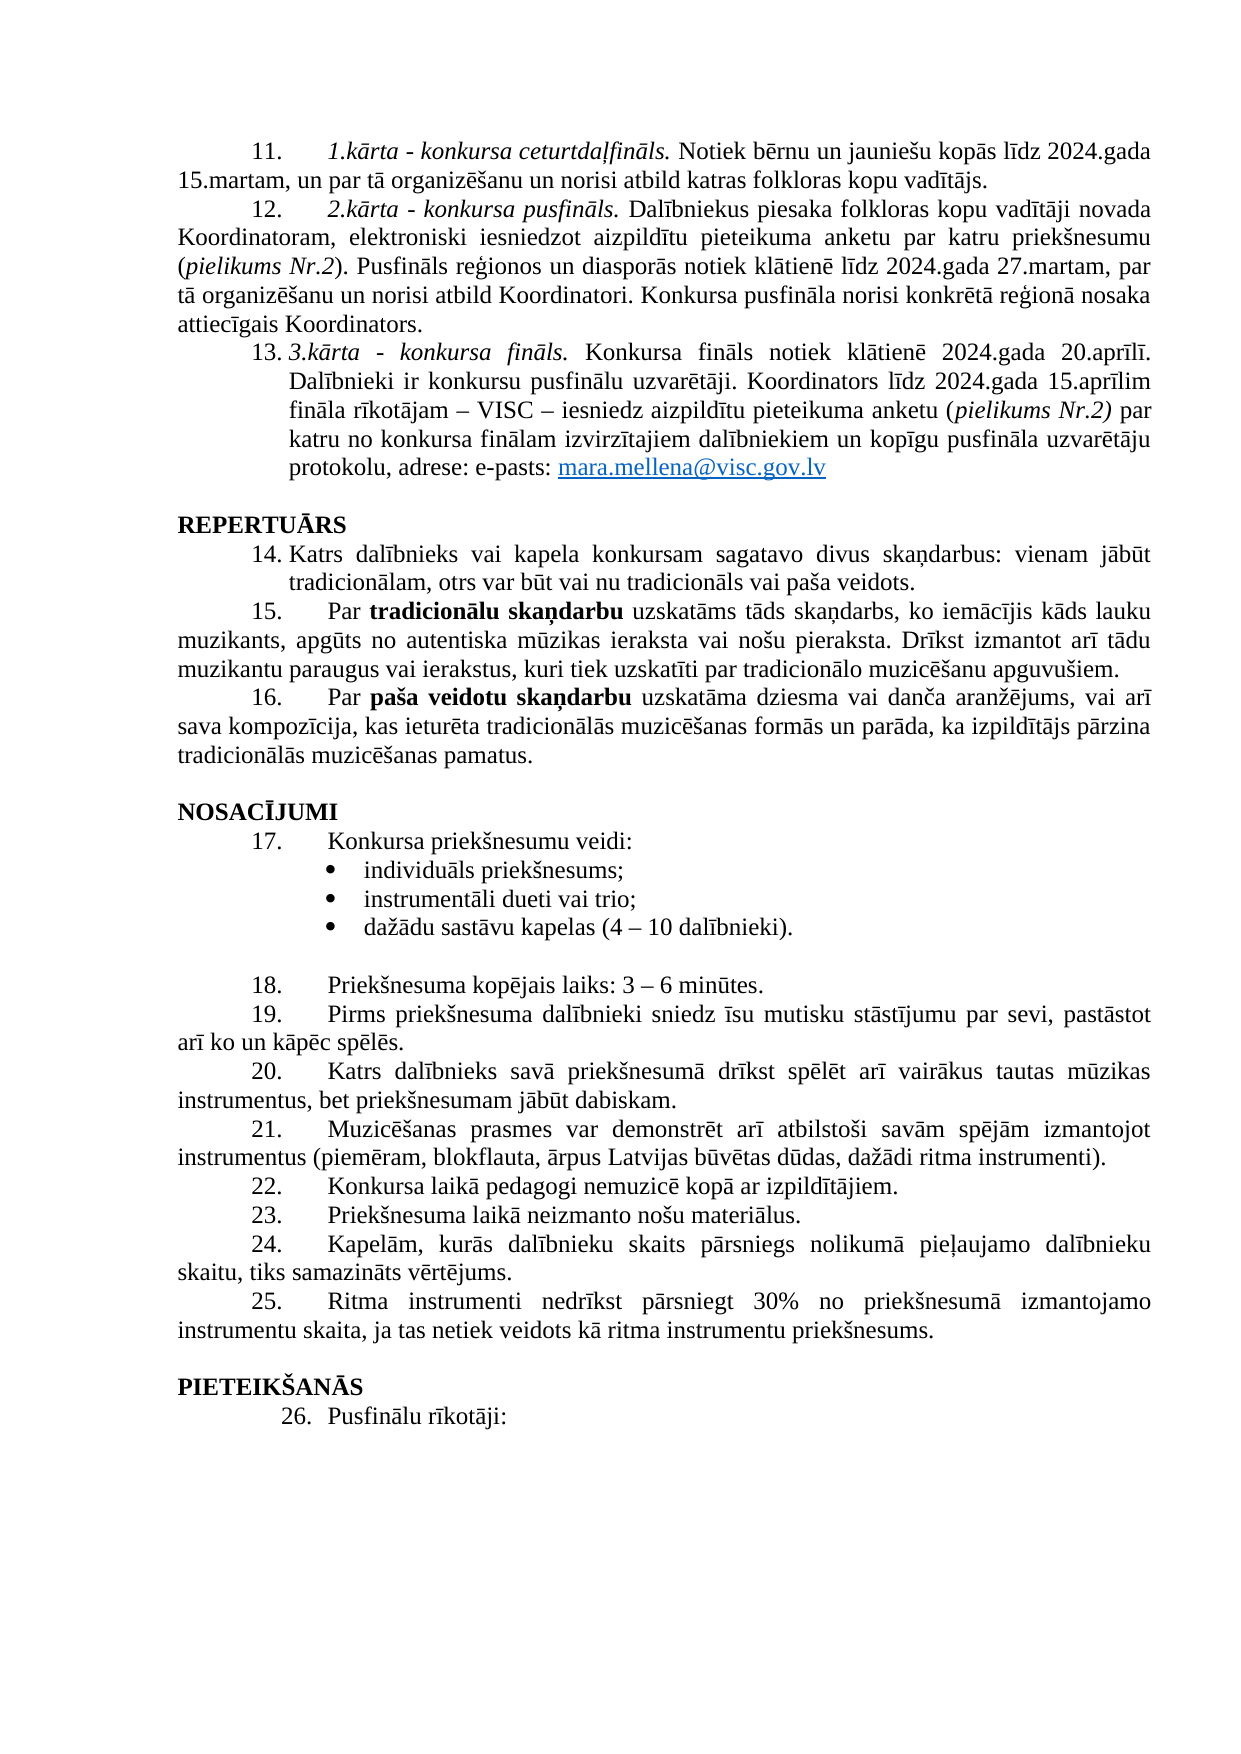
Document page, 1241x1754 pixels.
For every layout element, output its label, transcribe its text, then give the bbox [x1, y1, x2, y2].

list NOSACĪJUMI [177, 797, 1152, 826]
list Priekšnesuma kopējais laiks: 3 – 6 minūtes. [177, 970, 1152, 999]
list 2.kārta - konkursa pusfināls. Dalībniekus piesaka folkloras kopu vadītāji novada Koordinatoram, elektroniski iesniedzot aizpildītu pieteikuma anketu par katru priekšnesumu (pielikums Nr.2). Pusfināls reģionos un diasporās notiek klātienē līdz 2024.gada 27.martam, par tā organizēšanu un norisi atbild Koordinatori. Konkursa pusfināla norisi konkrētā reģionā nosaka attiecīgais Koordinators. [177, 194, 1152, 337]
list Pusfinālu rīkotāji: [281, 1401, 1152, 1430]
list Pirms priekšnesuma dalībnieki sniedz īsu mutisku stāstījumu par sevi, pastāstot arī ko un kāpēc spēlēs. [177, 999, 1152, 1056]
list Katrs dalībnieks savā priekšnesumā drīkst spēlēt arī vairākus tautas mūzikas instrumentus, bet priekšnesumam jābūt dabiskam. [177, 1056, 1152, 1114]
list individuāls priekšnesums; [326, 855, 1152, 884]
list Ritma instrumenti nedrīkst pārsniegt 30% no priekšnesumā izmantojamo instrumentu skaita, ja tas netiek veidots kā ritma instrumentu priekšnesums. [177, 1286, 1152, 1344]
list Konkursa priekšnesumu veidi: [251, 826, 1152, 855]
list Katrs dalībnieks vai kapela konkursam sagatavo divus skaņdarbus: vienam jābūt tradicionālam, otrs var būt vai nu tradicionāls vai paša veidots. [251, 539, 1152, 596]
list Kapelām, kurās dalībnieku skaits pārsniegs nolikumā pieļaujamo dalībnieku skaitu, tiks samazināts vērtējums. [177, 1229, 1152, 1286]
list Priekšnesuma laikā neizmanto nošu materiālus. [177, 1200, 1152, 1229]
list Muzicēšanas prasmes var demonstrēt arī atbilstoši savām spējām izmantojot instrumentus (piemēram, blokflauta, ārpus Latvijas būvētas dūdas, dažādi ritma instrumenti). [177, 1114, 1152, 1171]
list Par tradicionālu skaņdarbu uzskatāms tāds skaņdarbs, ko iemācījis kāds lauku muzikants, apgūts no autentiska mūzikas ieraksta vai nošu pieraksta. Drīkst izmantot arī tādu muzikantu paraugus vai ierakstus, kuri tiek uzskatīti par tradicionālo muzicēšanu apguvušiem. [177, 596, 1152, 682]
text PIETEIKŠANĀS [177, 1372, 1152, 1401]
list 1.kārta - konkursa ceturtdaļfināls. Notiek bērnu un jauniešu kopās līdz 2024.gada 15.martam, un par tā organizēšanu un norisi atbild katras folkloras kopu vadītājs. [177, 136, 1152, 194]
list dažādu sastāvu kapelas (4 – 10 dalībnieki). [326, 912, 1152, 941]
list Par paša veidotu skaņdarbu uzskatāma dziesma vai danča aranžējums, vai arī sava kompozīcija, kas ieturēta tradicionālās muzicēšanas formās un parāda, ka izpildītājs pārzina tradicionālās muzicēšanas pamatus. [177, 682, 1152, 769]
text REPERTUĀRS [177, 510, 1152, 539]
list Konkursa laikā pedagogi nemuzicē kopā ar izpildītājiem. [177, 1171, 1152, 1200]
list 3.kārta - konkursa fināls. Konkursa fināls notiek klātienē 2024.gada 20.aprīlī. Dalībnieki ir konkursu pusfinālu uzvarētāji. Koordinators līdz 2024.gada 15.aprīlim fināla rīkotājam – VISC – iesniedz aizpildītu pieteikuma anketu (pielikums Nr.2) par katru no konkursa finālam izvirzītajiem dalībniekiem un kopīgu pusfināla uzvarētāju protokolu, adrese: e-pasts: mara.mellena@visc.gov.lv [251, 337, 1152, 481]
list instrumentāli dueti vai trio; [326, 884, 1152, 912]
